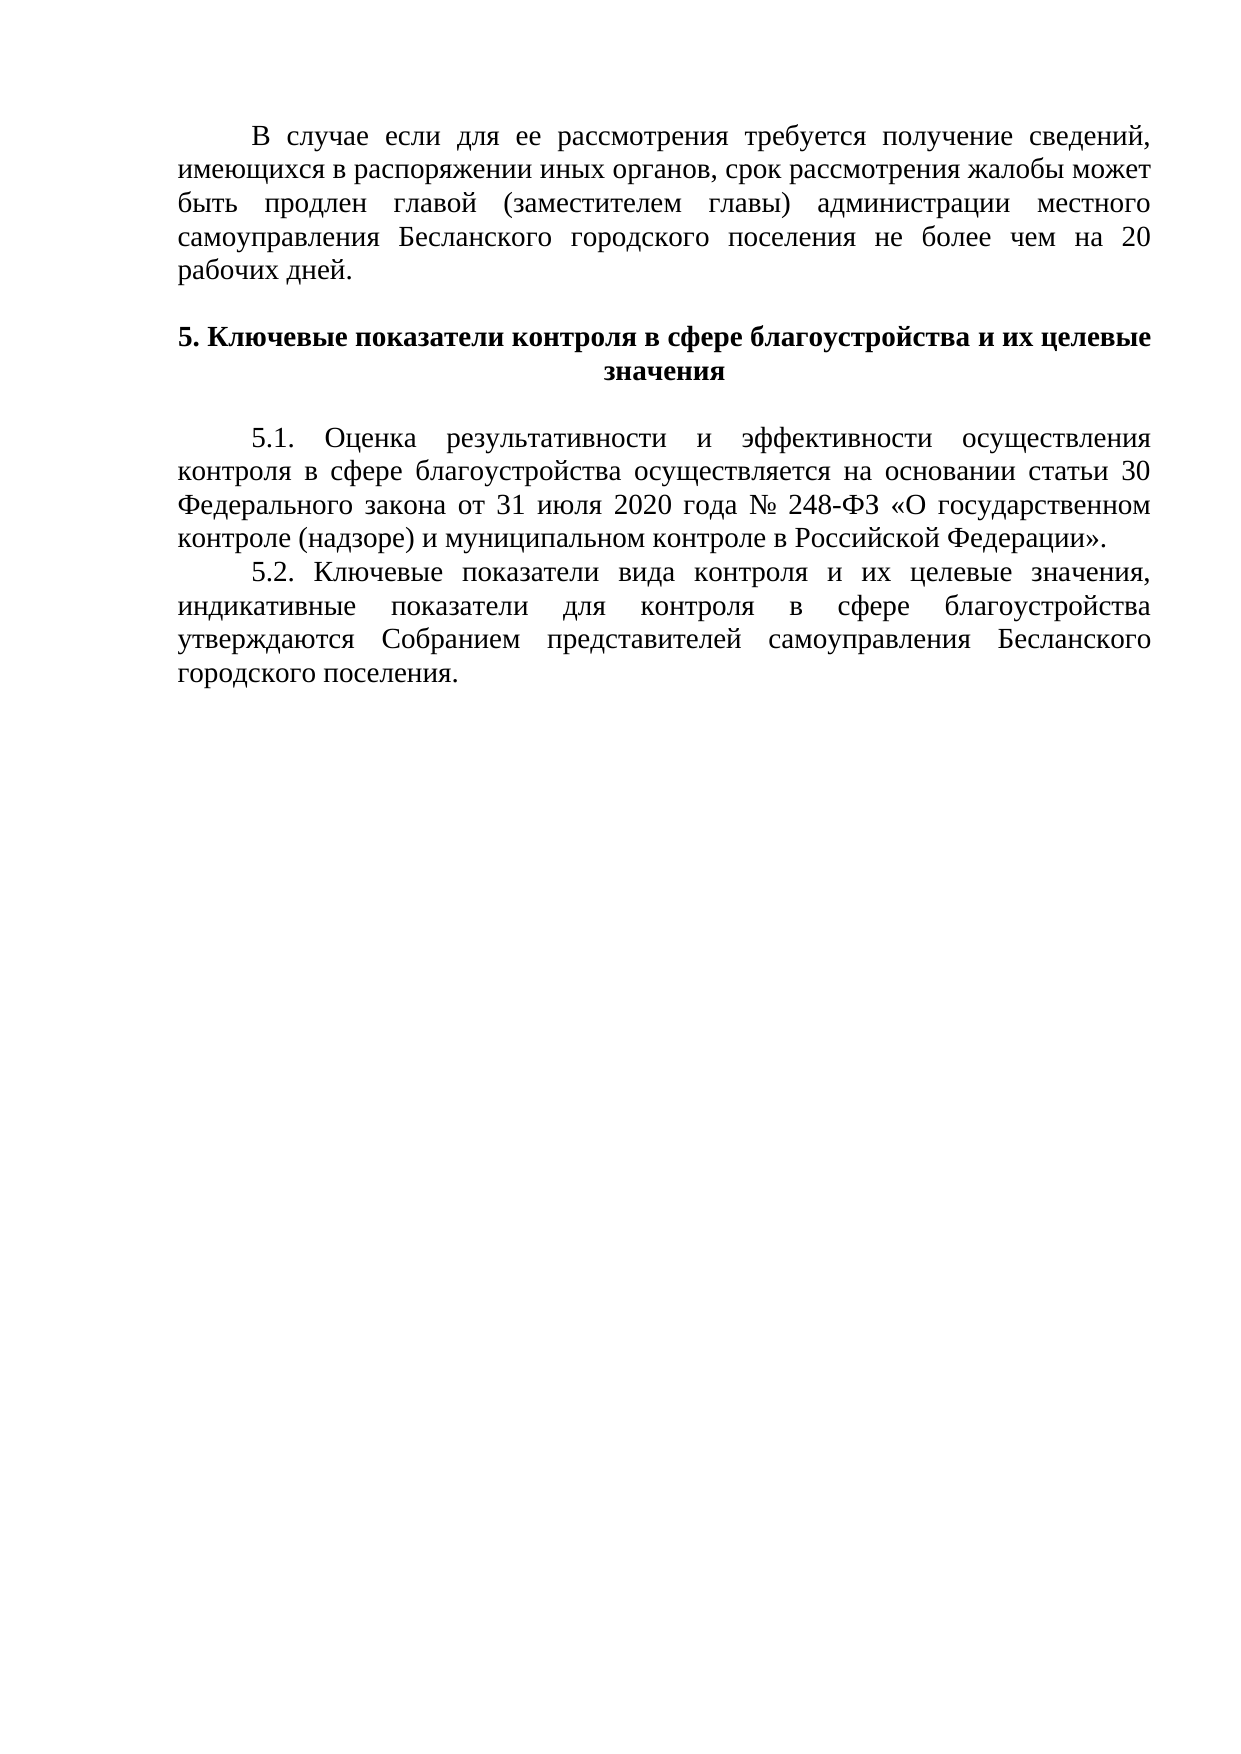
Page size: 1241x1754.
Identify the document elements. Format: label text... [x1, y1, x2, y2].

text В случае если для ее рассмотрения требуется получение сведений, имеющихся в распоряжении иных органов, срок рассмотрения жалобы может быть продлен главой (заместителем главы) администрации местного самоуправления Бесланского городского поселения не более чем на 20 рабочих дней. [177, 118, 1152, 286]
text 5.1. Оценка результативности и эффективности осуществления контроля в сфере благоустройства осуществляется на основании статьи 30 Федерального закона от 31 июля 2020 года № 248-ФЗ «О государственном контроле (надзоре) и муниципальном контроле в Российской Федерации». [177, 420, 1152, 554]
text 5. Ключевые показатели контроля в сфере благоустройства и их целевые значения [177, 319, 1152, 386]
text 5.2. Ключевые показатели вида контроля и их целевые значения, индикативные показатели для контроля в сфере благоустройства утверждаются Собранием представителей самоуправления Бесланского городского поселения. [177, 554, 1152, 688]
